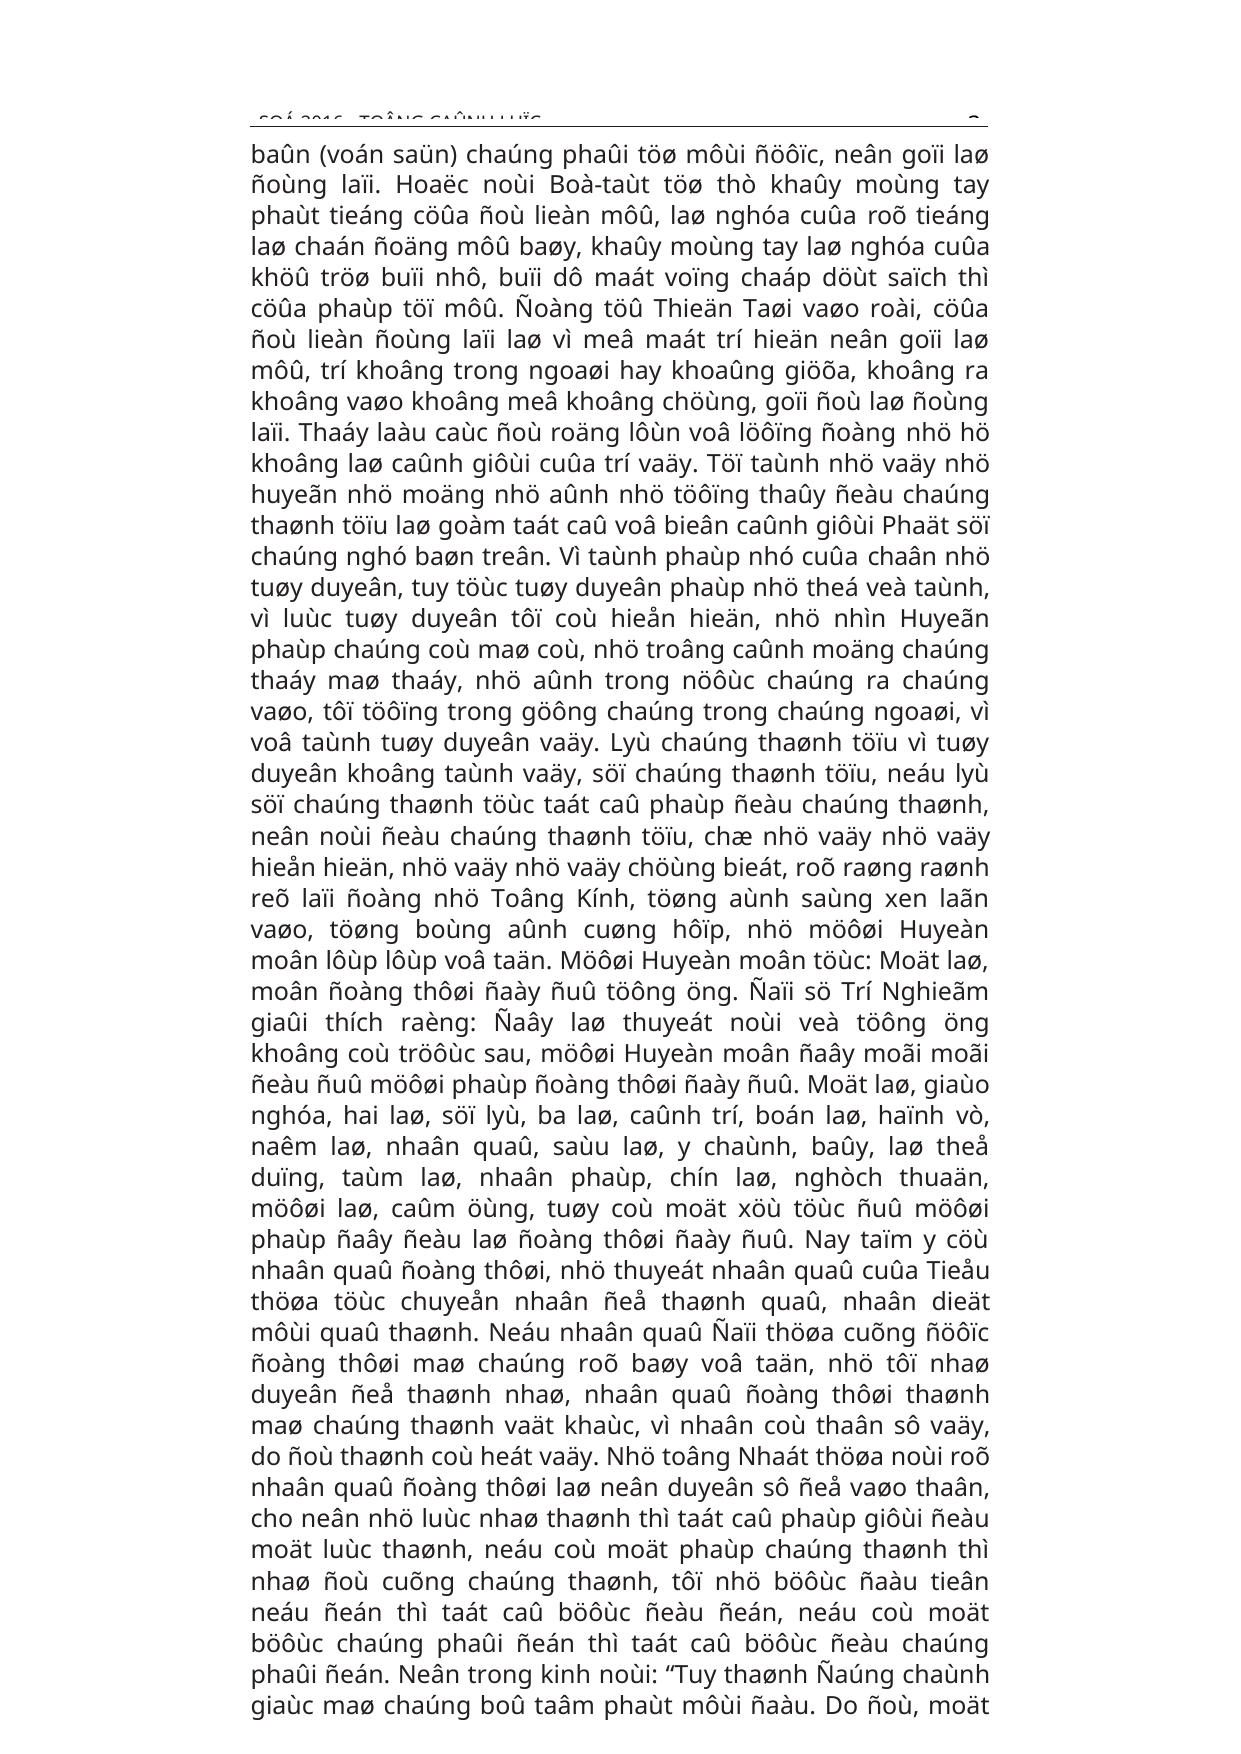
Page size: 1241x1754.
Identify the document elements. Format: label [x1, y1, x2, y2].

text [250, 138, 990, 1721]
